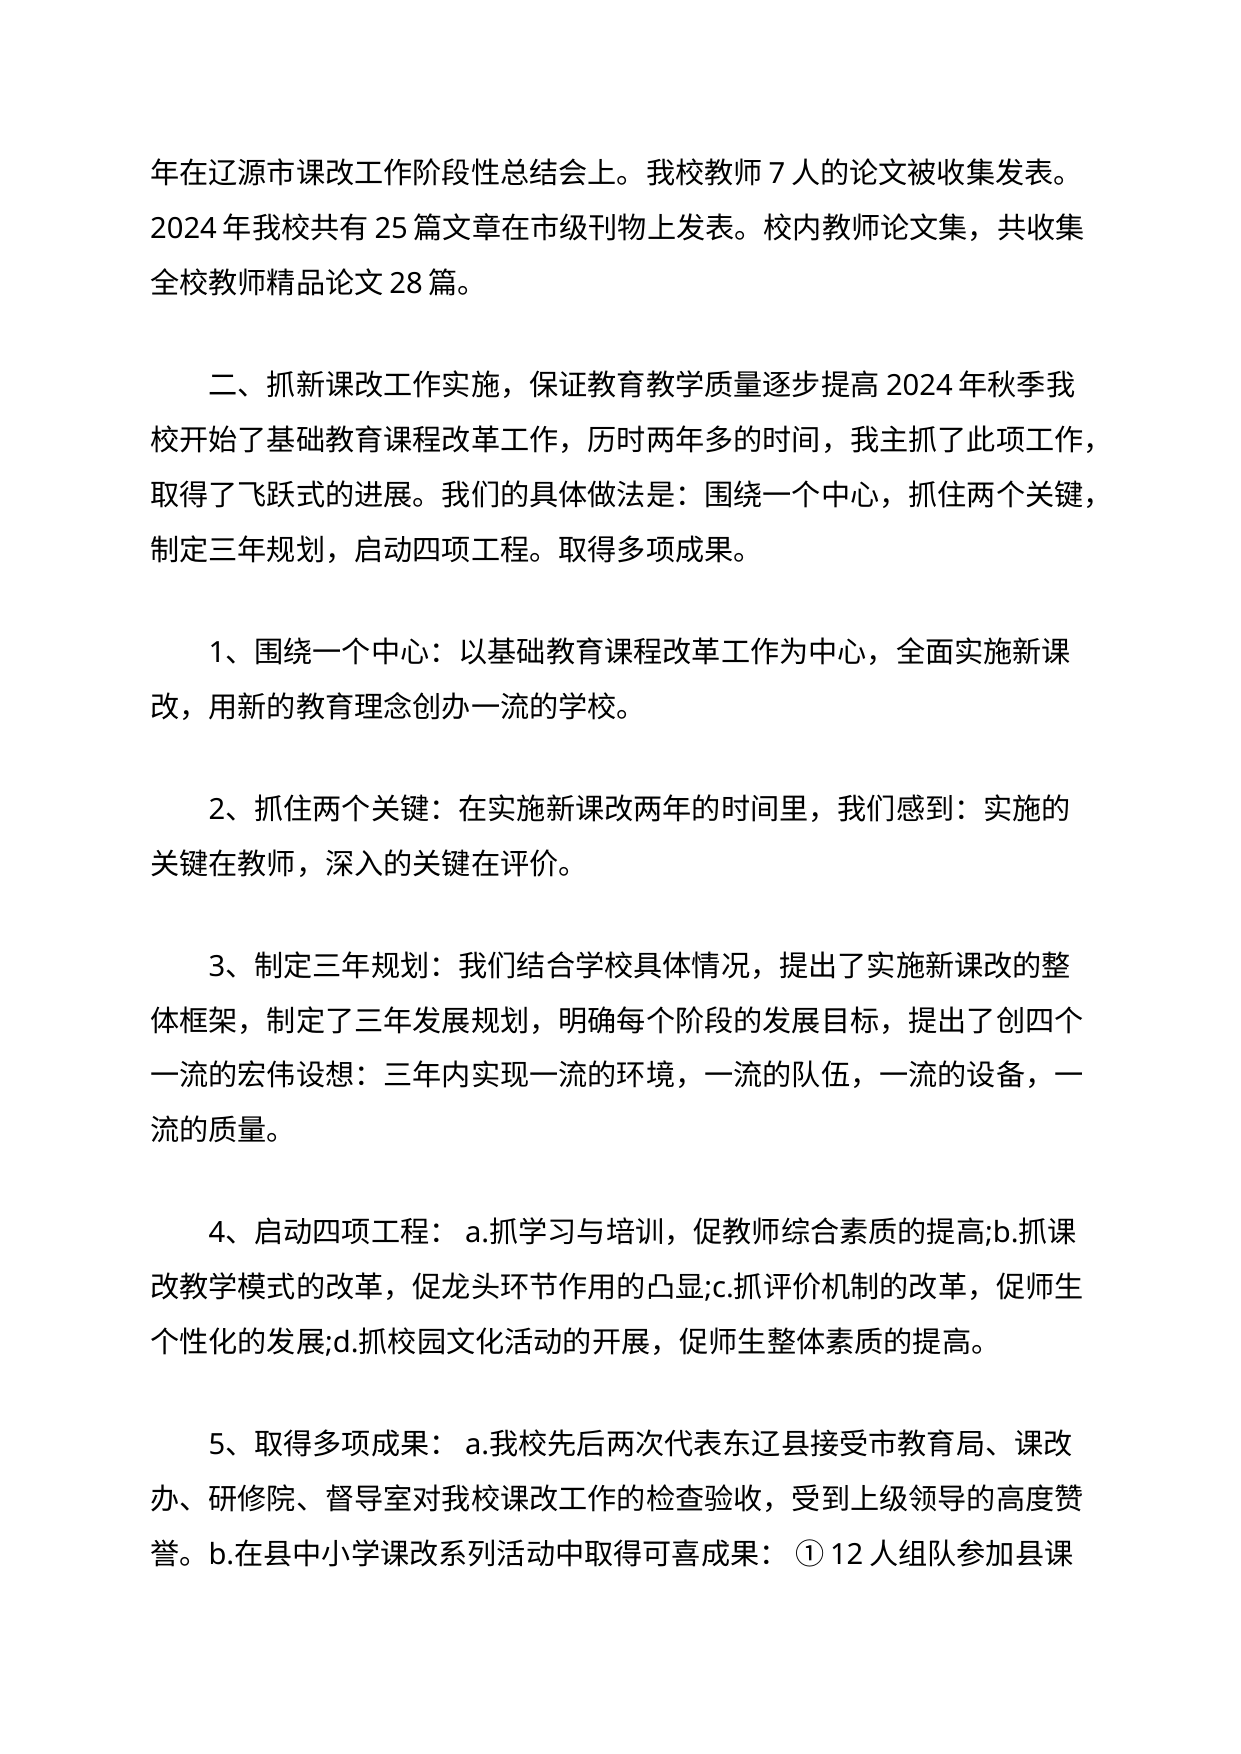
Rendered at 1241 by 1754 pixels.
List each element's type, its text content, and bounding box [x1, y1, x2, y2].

text 2、抓住两个关键：在实施新课改两年的时间里，我们感到：实施的关键在教师，深入的关键在评价。 [150, 785, 1090, 883]
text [150, 150, 1090, 302]
text 3、制定三年规划：我们结合学校具体情况，提出了实施新课改的整体框架，制定了三年发展规划，明确每个阶段的发展目标，提出了创四个一流的宏伟设想：三年内实现一流的环境，一流的队伍，一流的设备，一流的质量。 [150, 942, 1090, 1149]
text 1、围绕一个中心：以基础教育课程改革工作为中心，全面实施新课改，用新的教育理念创办一流的学校。 [150, 628, 1090, 726]
text 二、抓新课改工作实施，保证教育教学质量逐步提高 2024年秋季我校开始了基础教育课程改革工作，历时两年多的时间，我主抓了此项工作，取得了飞跃式的进展。我们的具体做法是：围绕一个中心，抓住两个关键，制定三年规划，启动四项工程。取得多项成果。 [150, 362, 1090, 569]
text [150, 1421, 1090, 1573]
text 4、启动四项工程： a.抓学习与培训，促教师综合素质的提高;b.抓课改教学模式的改革，促龙头环节作用的凸显;c.抓评价机制的改革，促师生个性化的发展;d.抓校园文化活动的开展，促师生整体素质的提高。 [150, 1209, 1090, 1361]
